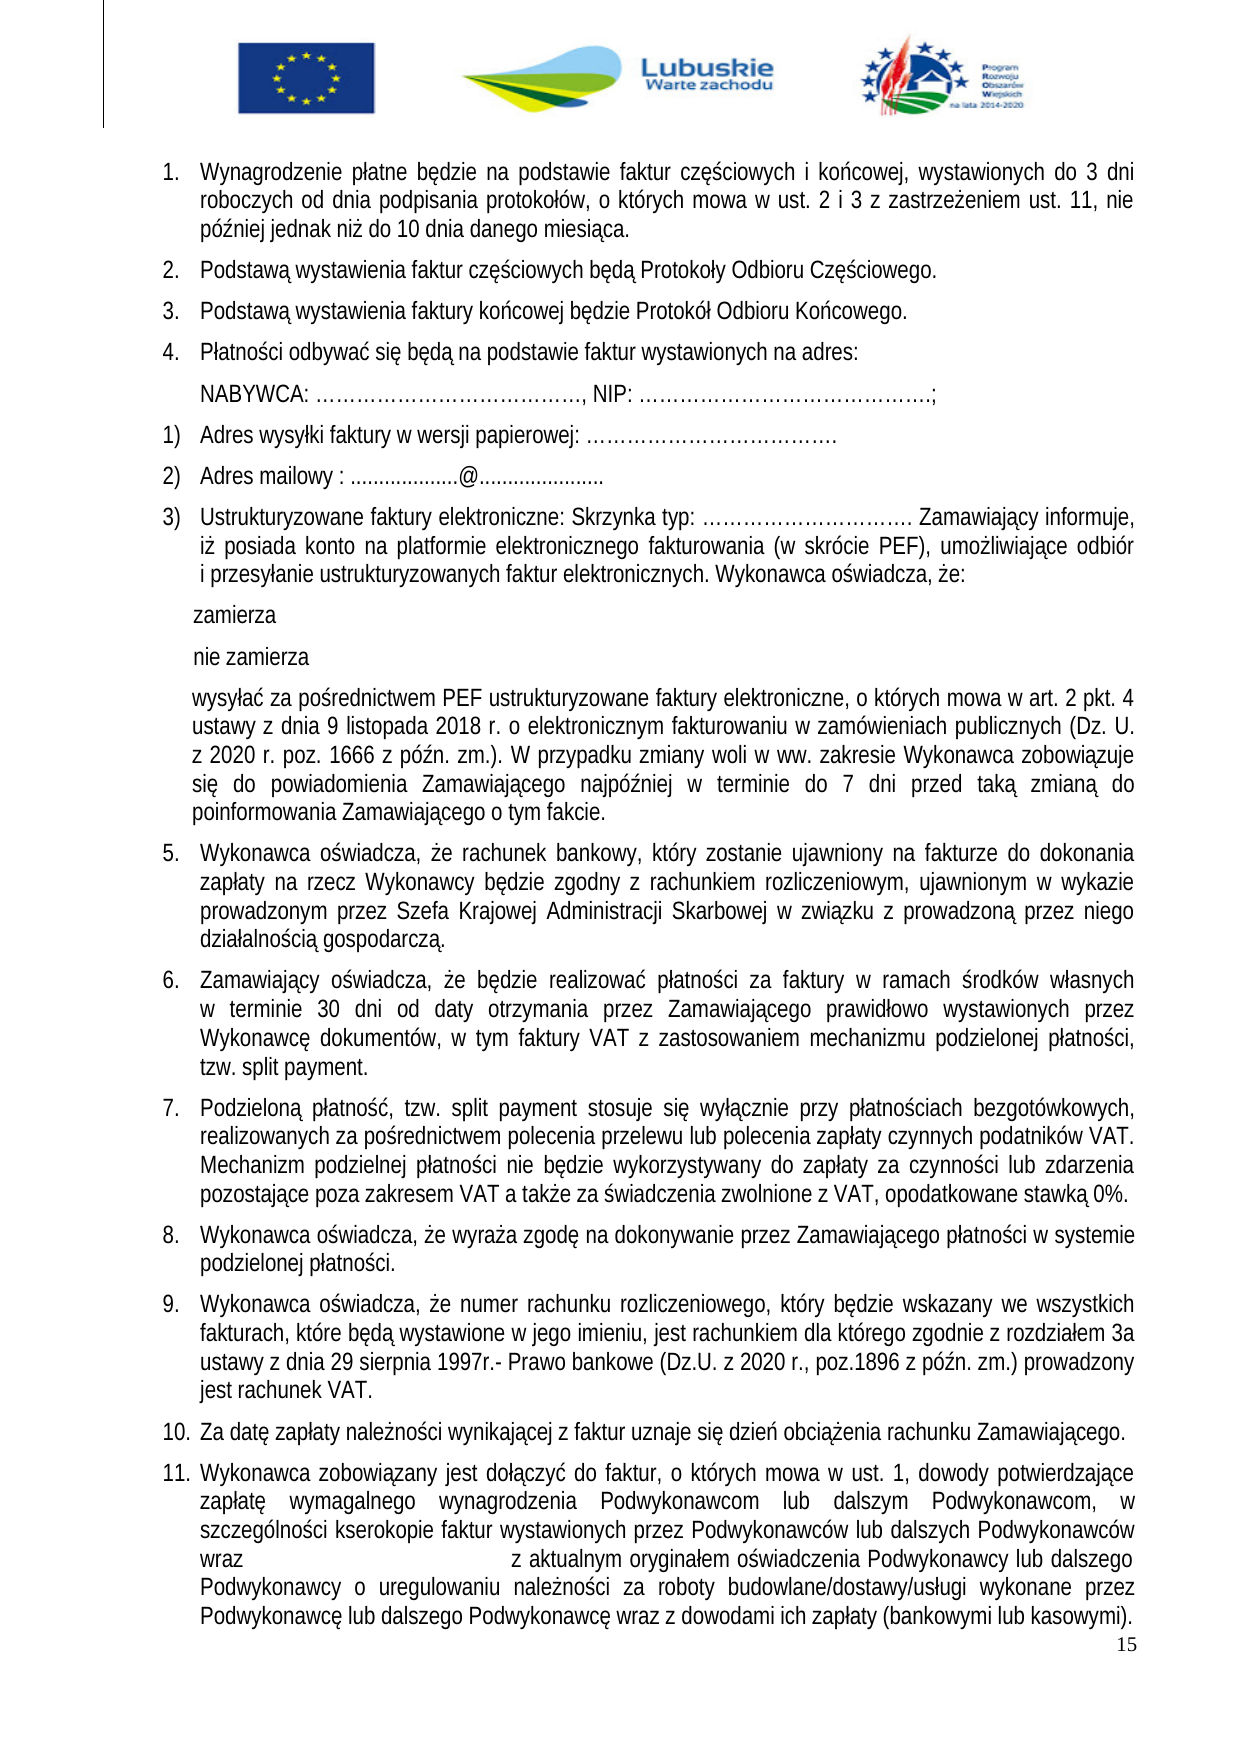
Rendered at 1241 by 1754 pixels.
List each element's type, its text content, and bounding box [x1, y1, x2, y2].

list Za datę zapłaty należności wynikającej z faktur uznaje się dzień obciążenia rachunku Zamawiającego. [162, 1417, 1137, 1445]
list Wynagrodzenie płatne będzie na podstawie faktur częściowych i końcowej, wystawionych do 3 dni roboczych od dnia podpisania protokołów, o których mowa w ust. 2 i 3 z zastrzeżeniem ust. 11, nie później jednak niż do 10 dnia danego miesiąca. [162, 157, 1137, 243]
text nie zamierza [148, 642, 1137, 670]
list Adres wysyłki faktury w wersji papierowej: ………………………………. [162, 420, 1137, 448]
list Wykonawca oświadcza, że wyraża zgodę na dokonywanie przez Zamawiającego płatności w systemie podzielonej płatności. [162, 1220, 1137, 1277]
text NABYWCA: …………………………………, NIP: …………………………………….; [200, 378, 1137, 407]
picture [221, 28, 1046, 128]
list Ustrukturyzowane faktury elektroniczne: Skrzynka typ: …………………………. Zamawiający informuje, iż posiada konto na platformie elektronicznego fakturowania (w skrócie PEF), umożliwiające odbiór i przesyłanie ustrukturyzowanych faktur elektronicznych. Wykonawca oświadcza, że: [162, 502, 1137, 588]
text zamierza [148, 600, 1137, 629]
list Wykonawca oświadcza, że rachunek bankowy, który zostanie ujawniony na fakturze do dokonania zapłaty na rzecz Wykonawcy będzie zgodny z rachunkiem rozliczeniowym, ujawnionym w wykazie prowadzonym przez Szefa Krajowej Administracji Skarbowej w związku z prowadzoną przez niego działalnością gospodarczą. [162, 838, 1137, 953]
text wysyłać za pośrednictwem PEF ustrukturyzowane faktury elektroniczne, o których mowa w art. 2 pkt. 4 ustawy z dnia 9 listopada 2018 r. o elektronicznym fakturowaniu w zamówieniach publicznych (Dz. U. z 2020 r. poz. 1666 z późn. zm.). W przypadku zmiany woli w ww. zakresie Wykonawca zobowiązuje się do powiadomienia Zamawiającego najpóźniej w terminie do 7 dni przed taką zmianą do poinformowania Zamawiającego o tym fakcie. [192, 683, 1137, 826]
list Podstawą wystawienia faktury końcowej będzie Protokół Odbioru Końcowego. [162, 296, 1137, 325]
list Zamawiający oświadcza, że będzie realizować płatności za faktury w ramach środków własnych w terminie 30 dni od daty otrzymania przez Zamawiającego prawidłowo wystawionych przez Wykonawcę dokumentów, w tym faktury VAT z zastosowaniem mechanizmu podzielonej płatności, tzw. split payment. [162, 966, 1137, 1080]
list Podzieloną płatność, tzw. split payment stosuje się wyłącznie przy płatnościach bezgotówkowych, realizowanych za pośrednictwem polecenia przelewu lub polecenia zapłaty czynnych podatników VAT. Mechanizm podzielnej płatności nie będzie wykorzystywany do zapłaty za czynności lub zdarzenia pozostające poza zakresem VAT a także za świadczenia zwolnione z VAT, opodatkowane stawką 0%. [162, 1093, 1137, 1207]
list Podstawą wystawienia faktur częściowych będą Protokoły Odbioru Częściowego. [162, 255, 1137, 284]
list Płatności odbywać się będą na podstawie faktur wystawionych na adres: [162, 337, 1137, 366]
list Adres mailowy : ...................@...................... [162, 461, 1137, 489]
list Wykonawca oświadcza, że numer rachunku rozliczeniowego, który będzie wskazany we wszystkich fakturach, które będą wystawione w jego imieniu, jest rachunkiem dla którego zgodnie z rozdziałem 3a ustawy z dnia 29 sierpnia 1997r.- Prawo bankowe (Dz.U. z 2020 r., poz.1896 z późn. zm.) prowadzony jest rachunek VAT. [162, 1289, 1137, 1404]
list Wykonawca zobowiązany jest dołączyć do faktur, o których mowa w ust. 1, dowody potwierdzające zapłatę wymagalnego wynagrodzenia Podwykonawcom lub dalszym Podwykonawcom, w szczególności kserokopie faktur wystawionych przez Podwykonawców lub dalszych Podwykonawców wraz z aktualnym oryginałem oświadczenia Podwykonawcy lub dalszego Podwykonawcy o uregulowaniu należności za roboty budowlane/dostawy/usługi wykonane przez Podwykonawcę lub dalszego Podwykonawcę wraz z dowodami ich zapłaty (bankowymi lub kasowymi). [162, 1458, 1137, 1629]
